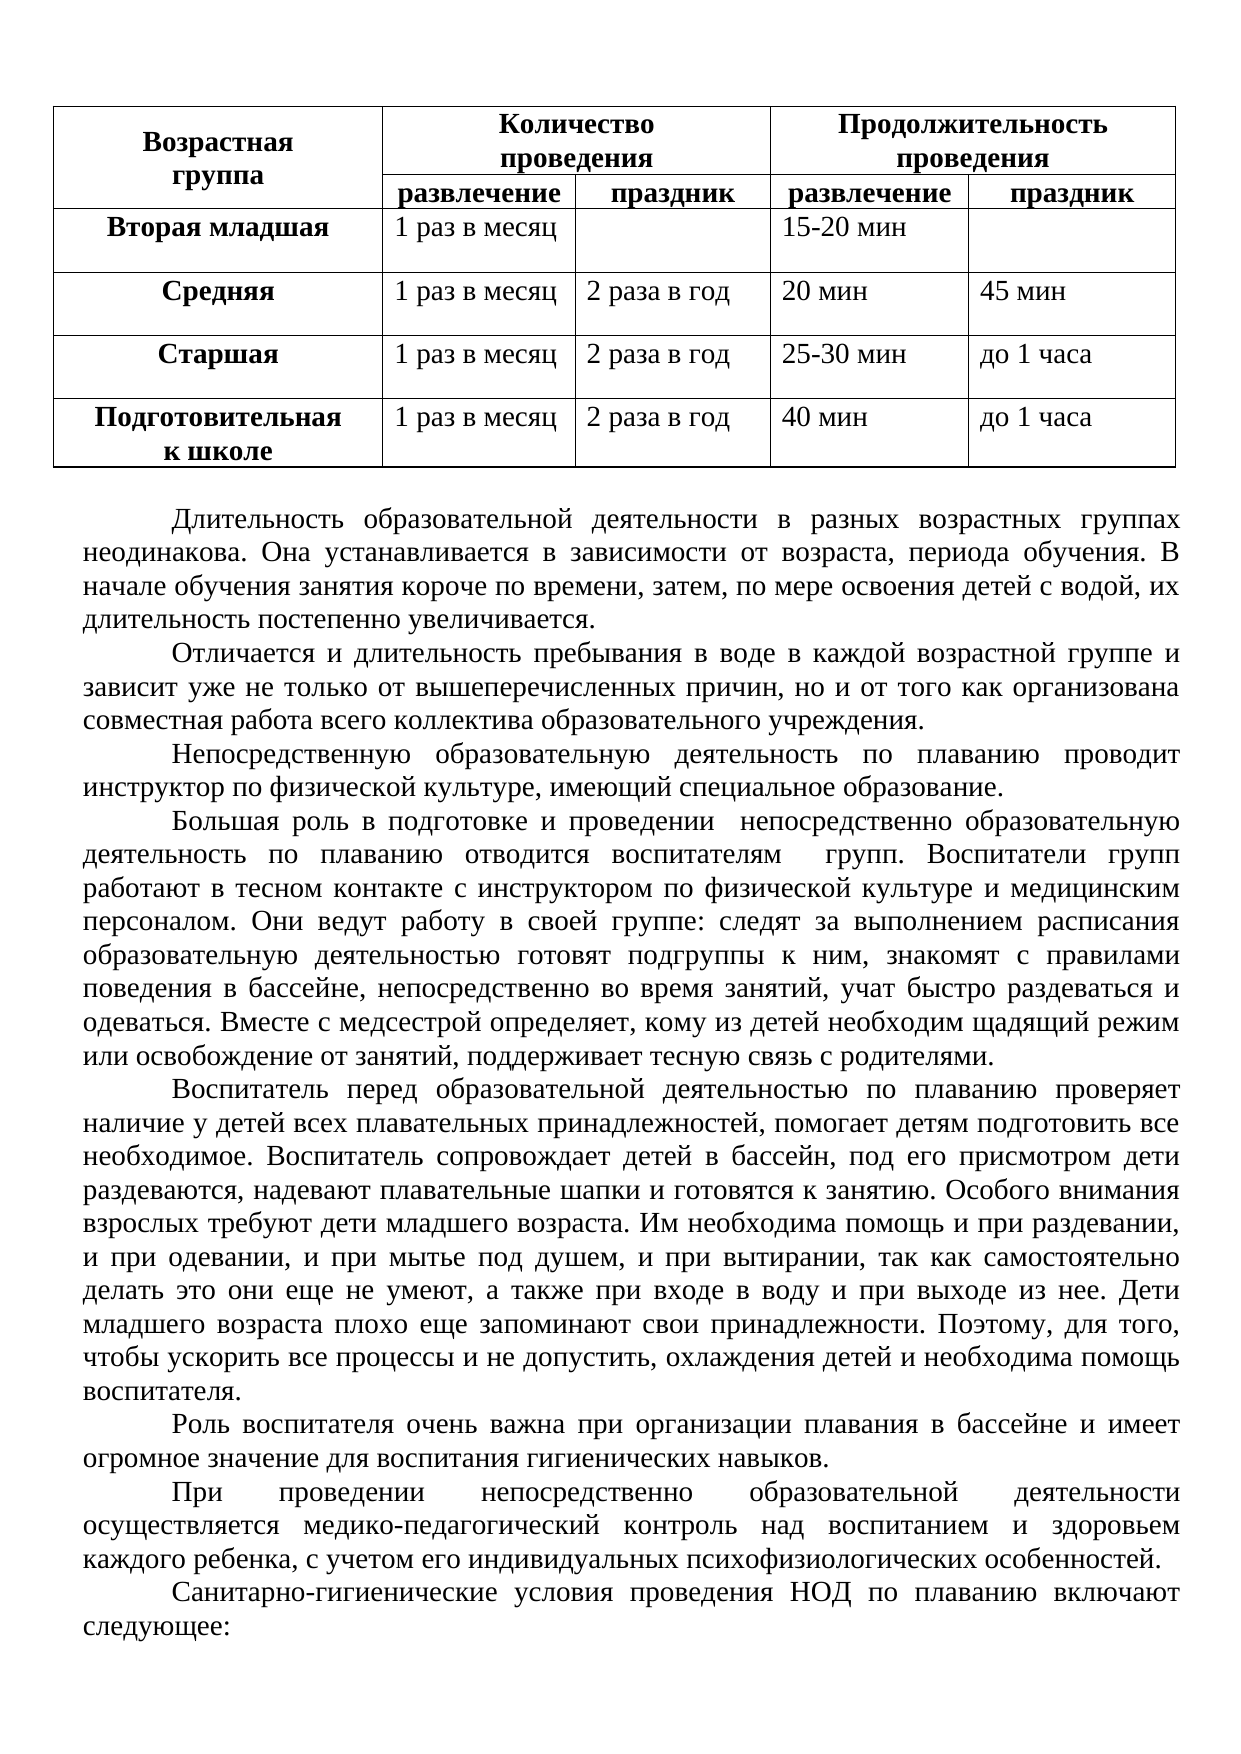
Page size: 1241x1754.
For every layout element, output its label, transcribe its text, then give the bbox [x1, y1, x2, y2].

table_cell Вторая младшая [54, 209, 382, 272]
table_header Количество проведения [383, 107, 770, 174]
table_cell 2 раза в год [576, 399, 770, 466]
text Роль воспитателя очень важна при организации плавания в бассейне и имеет огромное значение для воспитания гигиенических навыков. [83, 1407, 1181, 1474]
table_cell Подготовительная к школе [54, 399, 382, 466]
text Длительность образовательной деятельности в разных возрастных группах неодинакова. Она устанавливается в зависимости от возраста, периода обучения. В начале обучения занятия короче по времени, затем, по мере освоения детей с водой, их длительность постепенно увеличивается. [83, 501, 1181, 635]
table_header Продолжительность проведения [771, 107, 1175, 174]
table_cell развлечение [771, 175, 968, 208]
table_cell [969, 209, 1175, 272]
table_cell 45 мин [969, 273, 1175, 335]
table_cell праздник [576, 175, 770, 208]
text Непосредственную образовательную деятельность по плаванию проводит инструктор по физической культуре, имеющий специальное образование. [83, 736, 1181, 803]
table_cell 1 раз в месяц [383, 209, 575, 272]
table_cell праздник [969, 175, 1175, 208]
text При проведении непосредственно образовательной деятельности осуществляется медико-педагогический контроль над воспитанием и здоровьем каждого ребенка, с учетом его индивидуальных психофизиологических особенностей. [83, 1474, 1181, 1574]
table_header Возрастная группа [54, 107, 382, 208]
text Санитарно-гигиенические условия проведения НОД по плаванию включают следующее: [83, 1574, 1181, 1641]
table_cell 20 мин [771, 273, 968, 335]
table_cell [576, 209, 770, 272]
table_cell 15-20 мин [771, 209, 968, 272]
table_cell Старшая [54, 336, 382, 398]
table_cell 40 мин [771, 399, 968, 466]
table_cell до 1 часа [969, 336, 1175, 398]
text Отличается и длительность пребывания в воде в каждой возрастной группе и зависит уже не только от вышеперечисленных причин, но и от того как организована совместная работа всего коллектива образовательного учреждения. [83, 635, 1181, 736]
text Воспитатель перед образовательной деятельностью по плаванию проверяет наличие у детей всех плавательных принадлежностей, помогает детям подготовить все необходимое. Воспитатель сопровождает детей в бассейн, под его присмотром дети раздеваются, надевают плавательные шапки и готовятся к занятию. Особого внимания взрослых требуют дети младшего возраста. Им необходима помощь и при раздевании, и при одевании, и при мытье под душем, и при вытирании, так как самостоятельно делать это они еще не умеют, а также при входе в воду и при выходе из нее. Дети младшего возраста плохо еще запоминают свои принадлежности. Поэтому, для того, чтобы ускорить все процессы и не допустить, охлаждения детей и необходима помощь воспитателя. [83, 1071, 1181, 1407]
table_cell 1 раз в месяц [383, 399, 575, 466]
table_cell развлечение [383, 175, 575, 208]
text Большая роль в подготовке и проведении непосредственно образовательную деятельность по плаванию отводится воспитателям групп. Воспитатели групп работают в тесном контакте с инструктором по физической культуре и медицинским персоналом. Они ведут работу в своей группе: следят за выполнением расписания образовательную деятельностью готовят подгруппы к ним, знакомят с правилами поведения в бассейне, непосредственно во время занятий, учат быстро раздеваться и одеваться. Вместе с медсестрой определяет, кому из детей необходим щадящий режим или освобождение от занятий, поддерживает тесную связь с родителями. [83, 803, 1181, 1071]
table_cell Средняя [54, 273, 382, 335]
table_cell 25-30 мин [771, 336, 968, 398]
table_cell 1 раз в месяц [383, 273, 575, 335]
table_cell 2 раза в год [576, 336, 770, 398]
table_cell 2 раза в год [576, 273, 770, 335]
table_cell 1 раз в месяц [383, 336, 575, 398]
table_cell до 1 часа [969, 399, 1175, 466]
